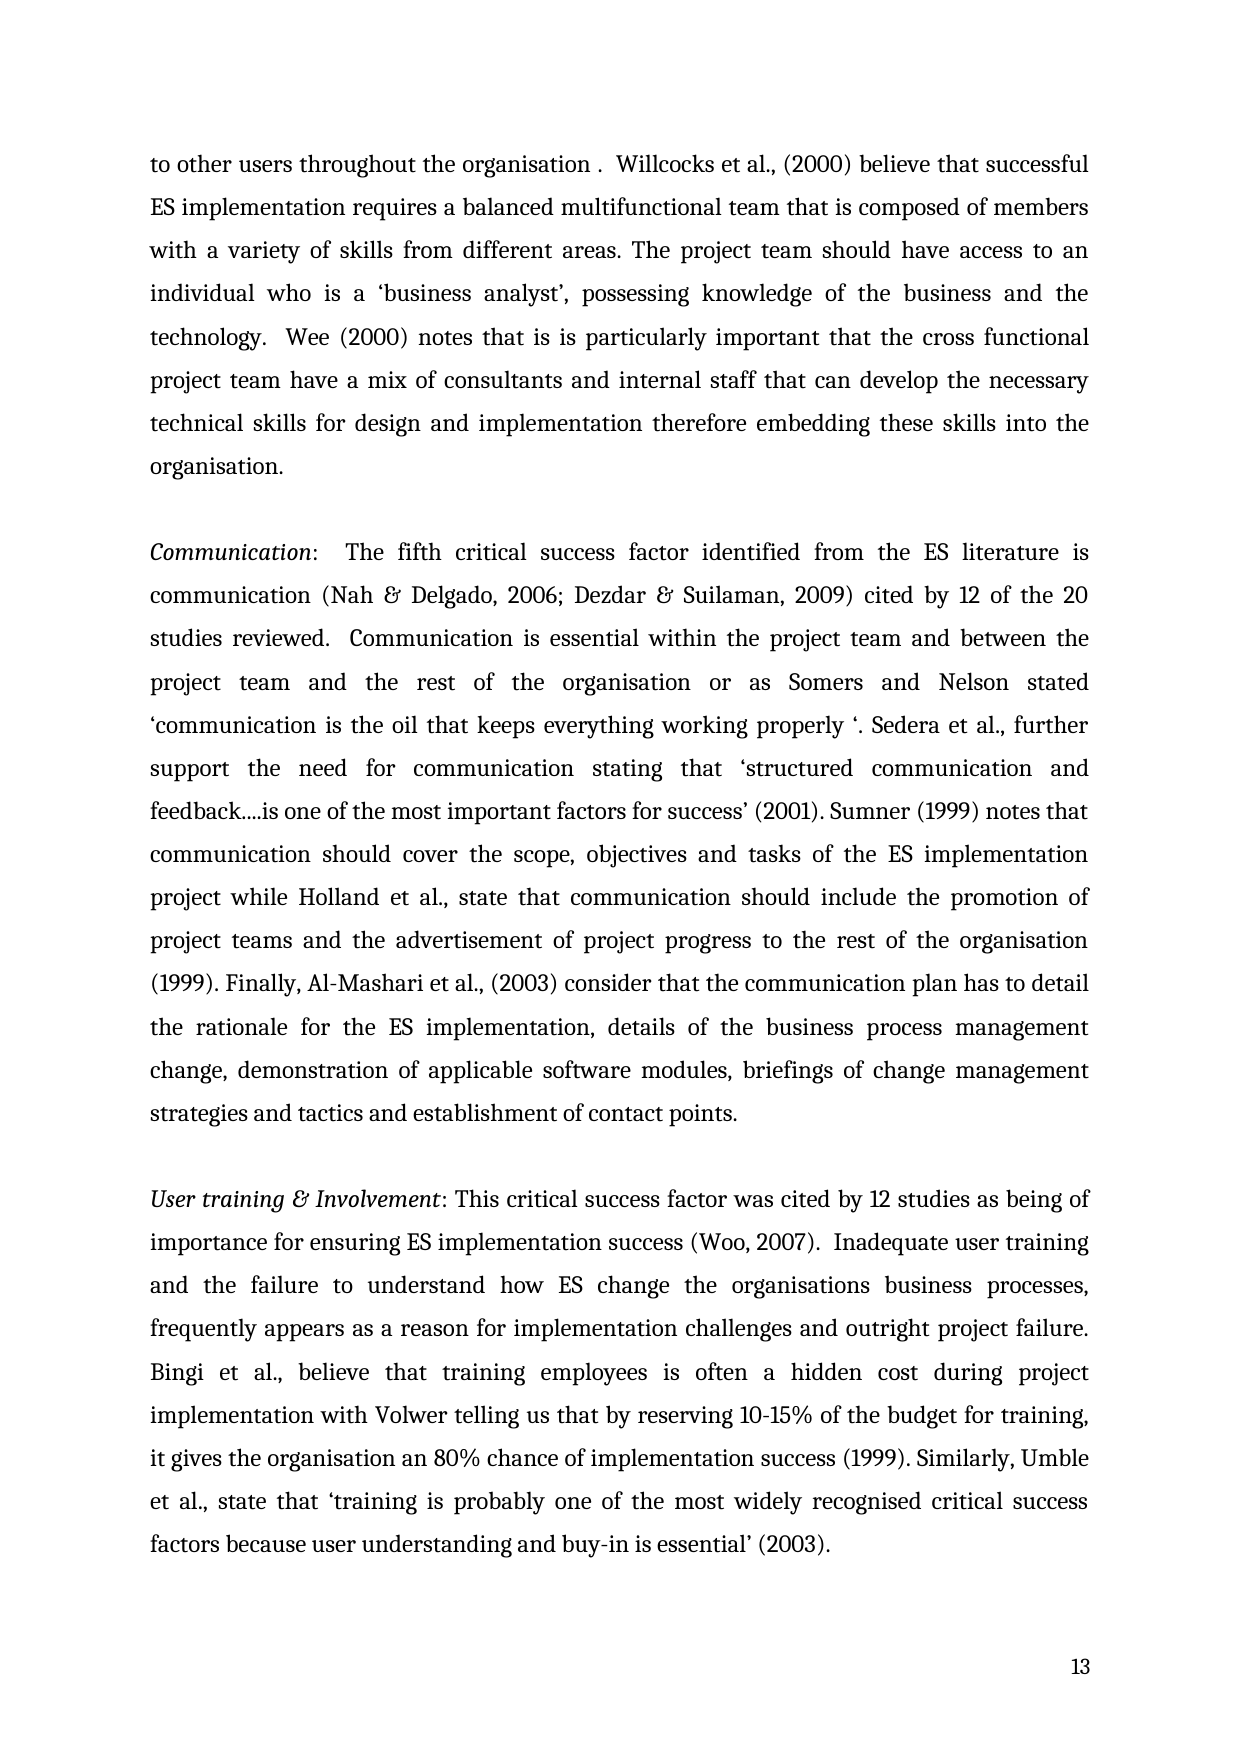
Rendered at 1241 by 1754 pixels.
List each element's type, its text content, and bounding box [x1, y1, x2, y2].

text User training & Involvement: This critical success factor was cited by 12 studies as being of importance for ensuring ES implementation success (Woo, 2007). Inadequate user training and the failure to understand how ES change the organisations business processes, frequently appears as a reason for implementation challenges and outright project failure. Bingi et al., believe that training employees is often a hidden cost during project implementation with Volwer telling us that by reserving 10-15% of the budget for training, it gives the organisation an 80% chance of implementation success (1999). Similarly, Umble et al., state that ‘training is probably one of the most widely recognised critical success factors because user understanding and buy-in is essential’ (2003). [150, 1185, 1090, 1559]
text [150, 150, 1090, 481]
text Communication: The fifth critical success factor identified from the ES literature is communication (Nah & Delgado, 2006; Dezdar & Suilaman, 2009) cited by 12 of the 20 studies reviewed. Communication is essential within the project team and between the project team and the rest of the organisation or as Somers and Nelson stated ‘communication is the oil that keeps everything working properly ‘. Sedera et al., further support the need for communication stating that ‘structured communication and feedback....is one of the most important factors for success’ (2001). Sumner (1999) notes that communication should cover the scope, objectives and tasks of the ES implementation project while Holland et al., state that communication should include the promotion of project teams and the advertisement of project progress to the rest of the organisation (1999). Finally, Al-Mashari et al., (2003) consider that the communication plan has to detail the rationale for the ES implementation, details of the business process management change, demonstration of applicable software modules, briefings of change management strategies and tactics and establishment of contact points. [150, 538, 1090, 1127]
